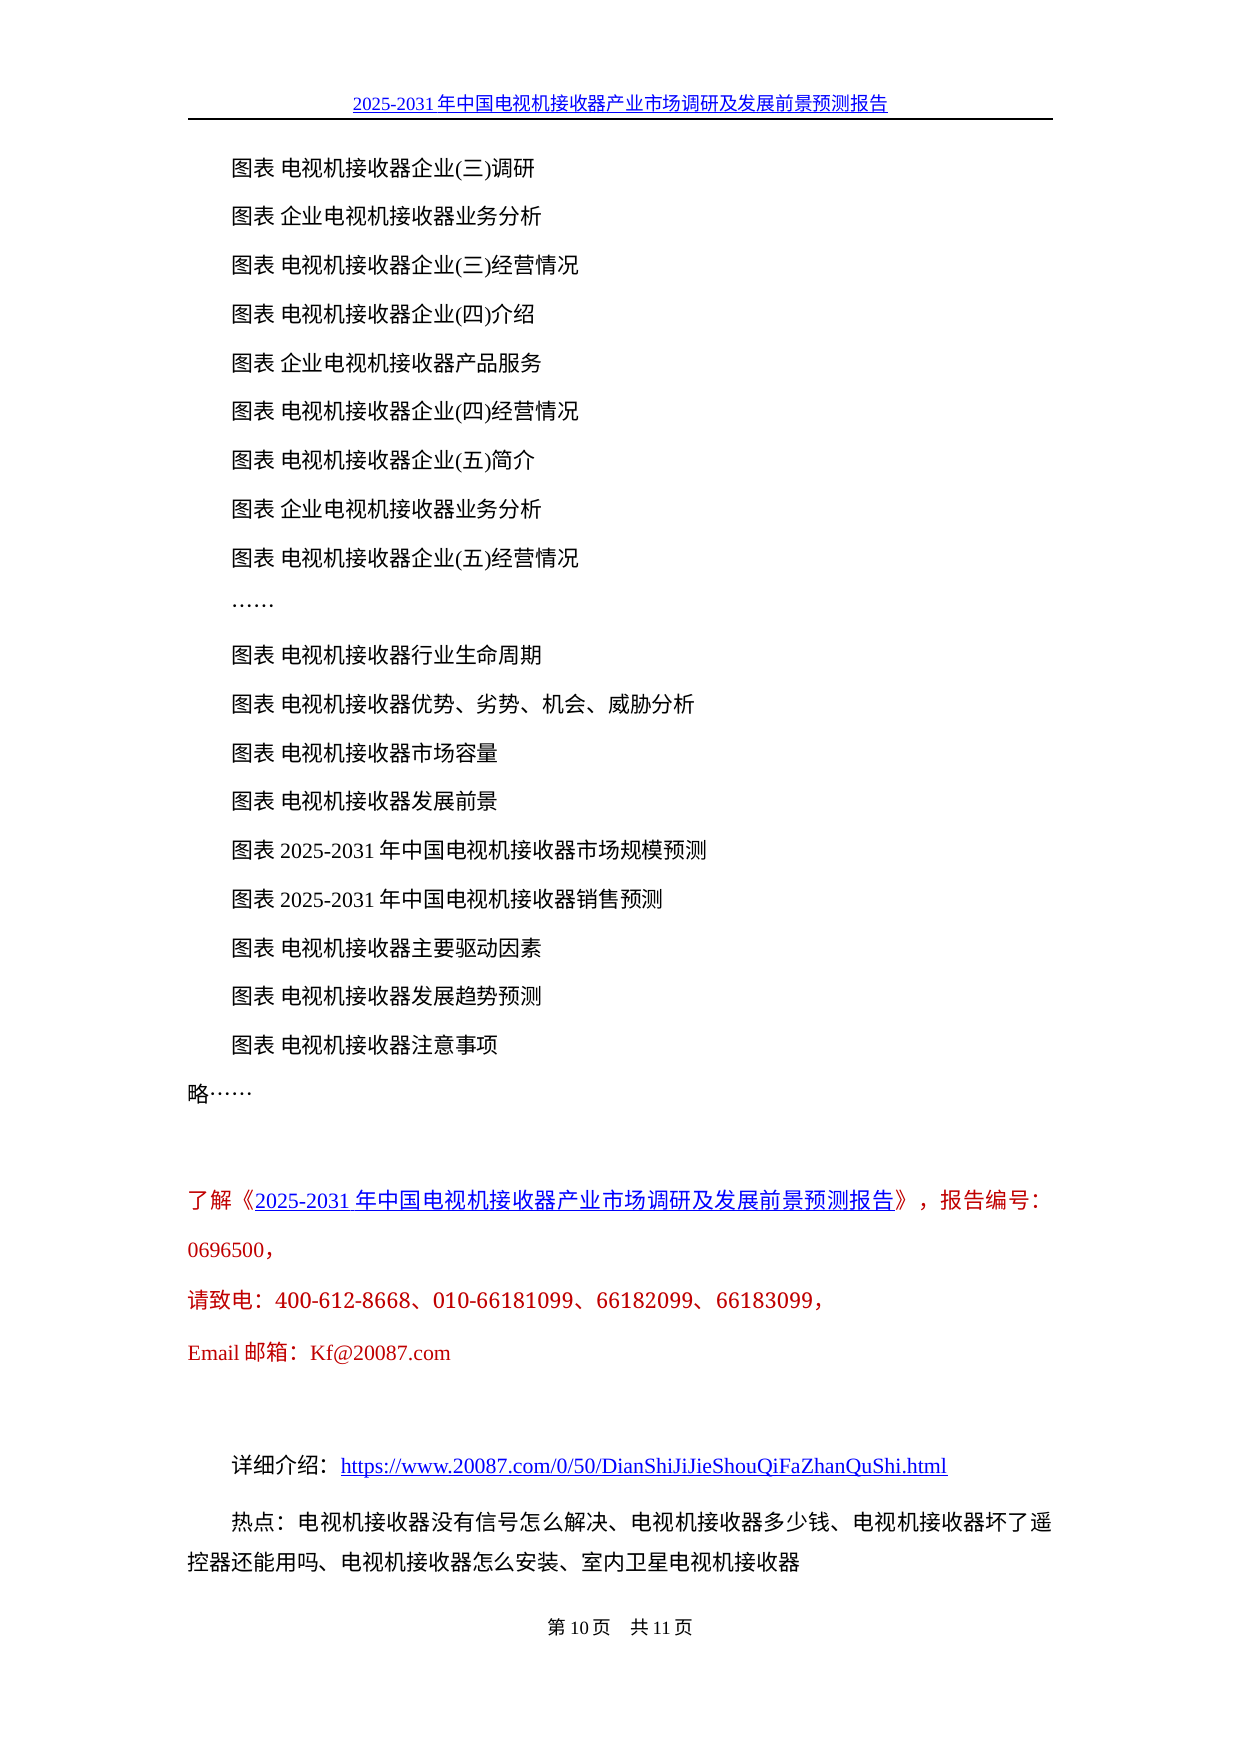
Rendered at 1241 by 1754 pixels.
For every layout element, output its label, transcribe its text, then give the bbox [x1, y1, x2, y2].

text 热点：电视机接收器没有信号怎么解决、电视机接收器多少钱、电视机接收器坏了遥控器还能用吗、电视机接收器怎么安装、室内卫星电视机接收器 [187, 1504, 1053, 1577]
text Email邮箱：Kf@20087.com [187, 1335, 1053, 1367]
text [187, 150, 1053, 1109]
text 了解《2025-2031年中国电视机接收器产业市场调研及发展前景预测报告》，报告编号：0696500， [187, 1183, 1053, 1264]
text 详细介绍：https://www.20087.com/0/50/DianShiJiJieShouQiFaZhanQuShi.html [187, 1448, 1053, 1480]
text 请致电：400-612-8668、010-66181099、66182099、66183099， [187, 1283, 1053, 1316]
